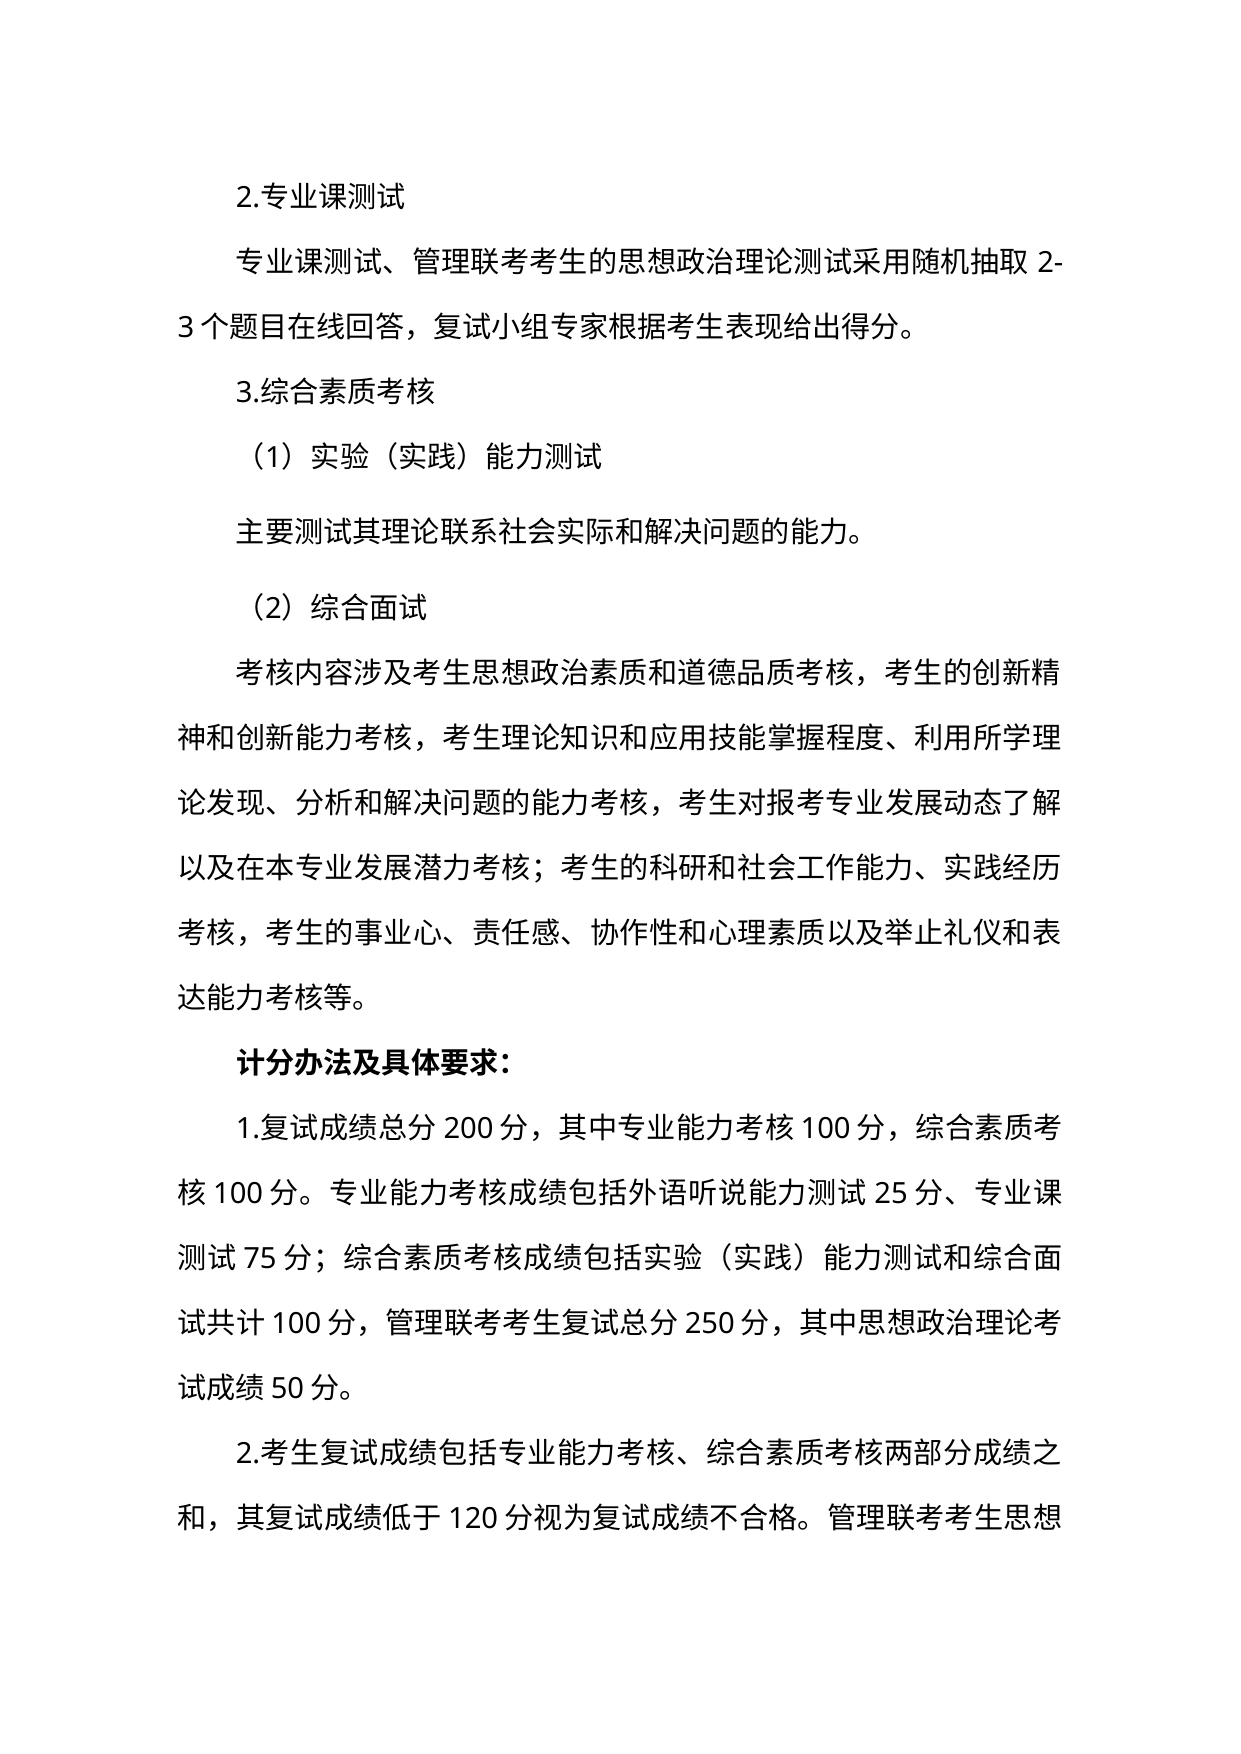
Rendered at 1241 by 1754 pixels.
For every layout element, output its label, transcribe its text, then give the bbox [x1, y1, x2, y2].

text 考核内容涉及考生思想政治素质和道德品质考核，考生的创新精神和创新能力考核，考生理论知识和应用技能掌握程度、利用所学理论发现、分析和解决问题的能力考核，考生对报考专业发展动态了解以及在本专业发展潜力考核；考生的科研和社会工作能力、实践经历考核，考生的事业心、责任感、协作性和心理素质以及举止礼仪和表达能力考核等。 [177, 638, 1063, 1028]
text 计分办法及具体要求： [177, 1028, 1063, 1093]
text 专业课测试、管理联考考生的思想政治理论测试采用随机抽取2-3个题目在线回答，复试小组专家根据考生表现给出得分。 [177, 227, 1063, 357]
text 2.专业课测试 [177, 162, 1063, 227]
list 综合面试 [177, 573, 1063, 638]
text 3.综合素质考核 [177, 357, 1063, 422]
text 1.复试成绩总分200分，其中专业能力考核100分，综合素质考核100分。专业能力考核成绩包括外语听说能力测试25分、专业课测试75分；综合素质考核成绩包括实验（实践）能力测试和综合面试共计100分，管理联考考生复试总分250分，其中思想政治理论考试成绩50分。 [177, 1093, 1063, 1418]
text （1）实验（实践）能力测试 [177, 422, 1063, 487]
text 主要测试其理论联系社会实际和解决问题的能力。 [177, 497, 1063, 562]
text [177, 1418, 1063, 1548]
